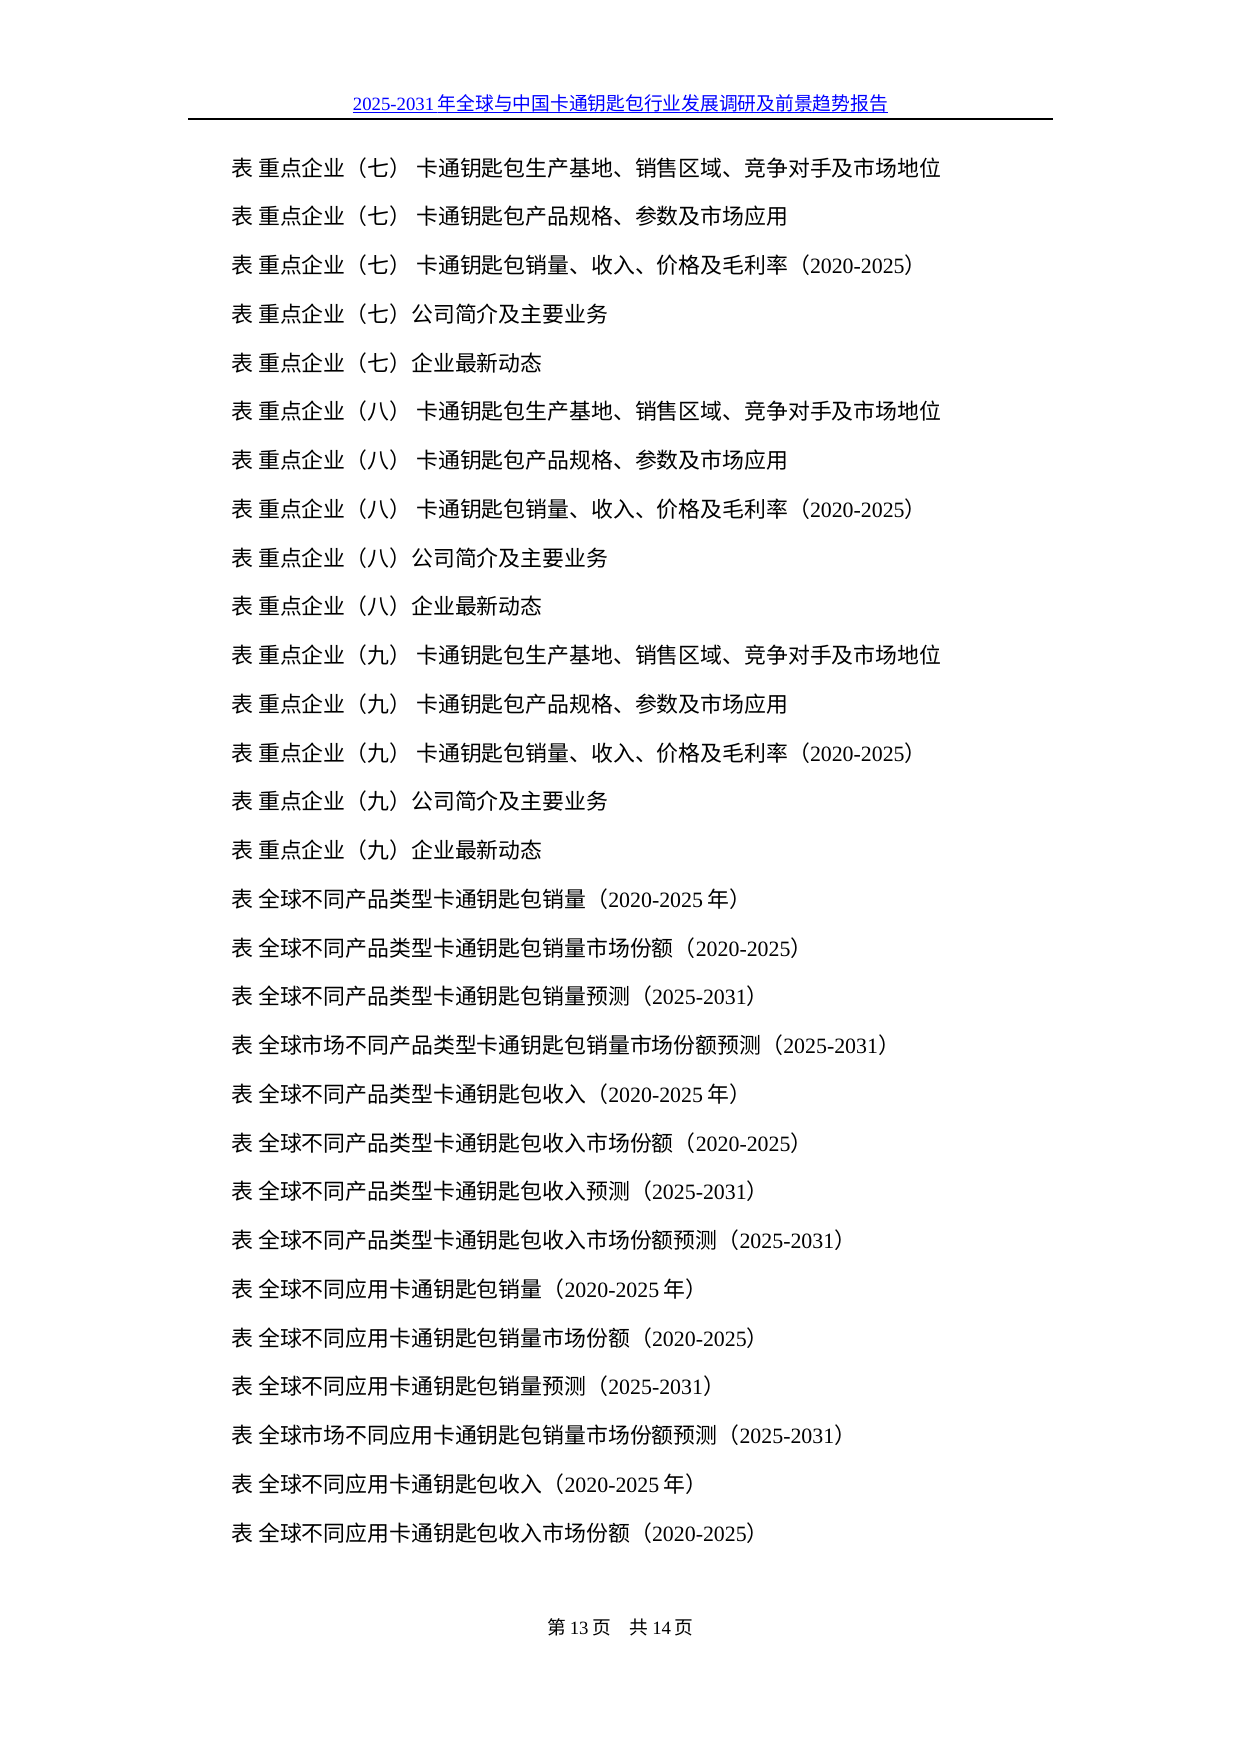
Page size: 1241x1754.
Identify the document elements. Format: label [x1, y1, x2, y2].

text [187, 150, 1053, 1548]
